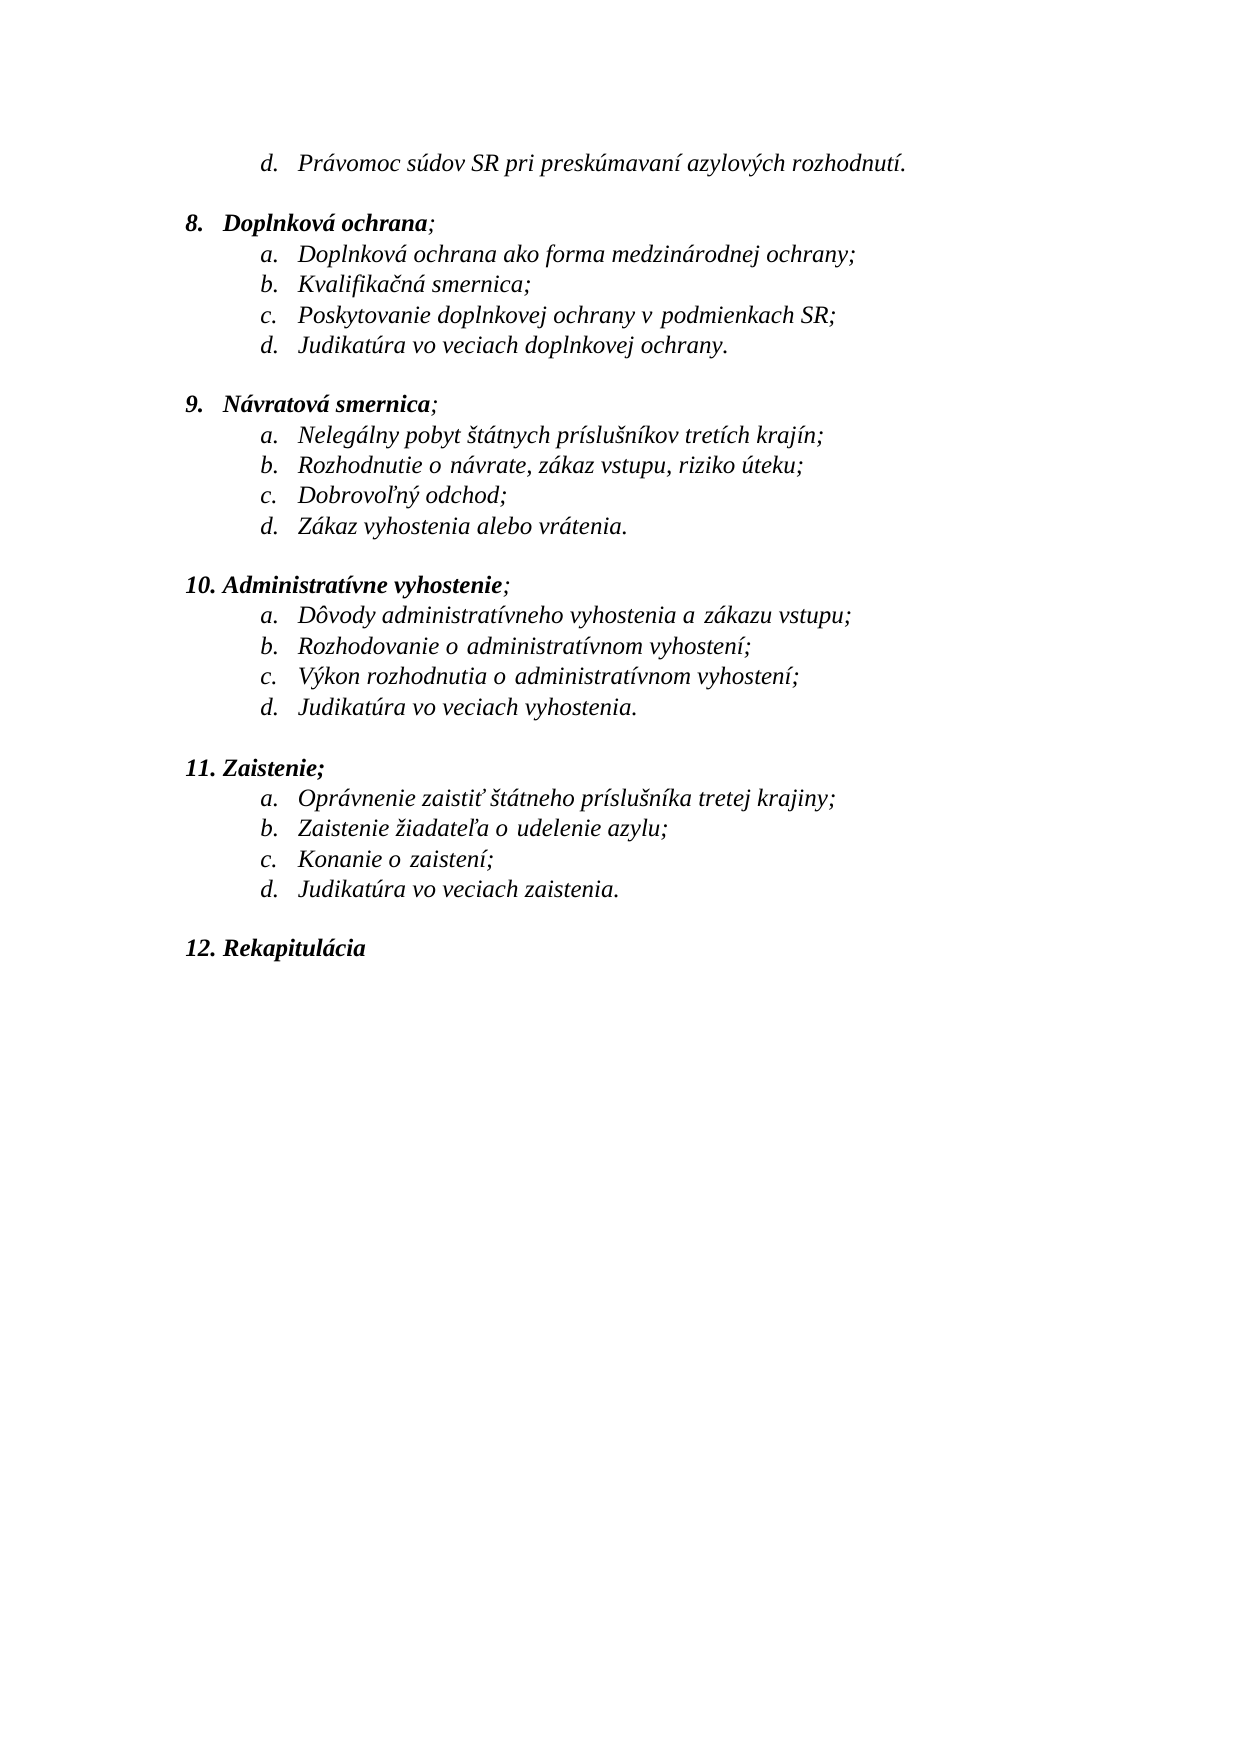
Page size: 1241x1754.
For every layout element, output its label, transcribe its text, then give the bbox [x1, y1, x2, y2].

list Návratová smernica; [185, 389, 1093, 418]
list Zákaz vyhostenia alebo vrátenia. [260, 511, 1093, 540]
list Výkon rozhodnutia o administratívnom vyhostení; [260, 661, 1093, 690]
list Poskytovanie doplnkovej ochrany v podmienkach SR; [260, 300, 1093, 328]
list Doplnková ochrana ako forma medzinárodnej ochrany; [260, 239, 1093, 268]
list Dobrovoľný odchod; [260, 481, 1093, 509]
list Administratívne vyhostenie; [185, 570, 1093, 599]
list Zaistenie žiadateľa o udelenie azylu; [260, 813, 1093, 842]
list Dôvody administratívneho vyhostenia a zákazu vstupu; [260, 601, 1093, 629]
list Rozhodovanie o administratívnom vyhostení; [260, 631, 1093, 660]
list Zaistenie; [185, 753, 1093, 781]
list Doplnková ochrana; [185, 208, 1093, 237]
list Konanie o zaistení; [260, 844, 1093, 873]
list Judikatúra vo veciach zaistenia. [260, 874, 1093, 903]
list Oprávnenie zaistiť štátneho príslušníka tretej krajiny; [260, 783, 1093, 812]
list Rozhodnutie o návrate, zákaz vstupu, riziko úteku; [260, 450, 1093, 479]
list Kvalifikačná smernica; [260, 269, 1093, 298]
list Rekapitulácia [185, 933, 1093, 962]
list Judikatúra vo veciach doplnkovej ochrany. [260, 330, 1093, 359]
list Právomoc súdov SR pri preskúmavaní azylových rozhodnutí. [260, 148, 1093, 176]
list Nelegálny pobyt štátnych príslušníkov tretích krajín; [260, 420, 1093, 448]
list Judikatúra vo veciach vyhostenia. [260, 692, 1093, 721]
